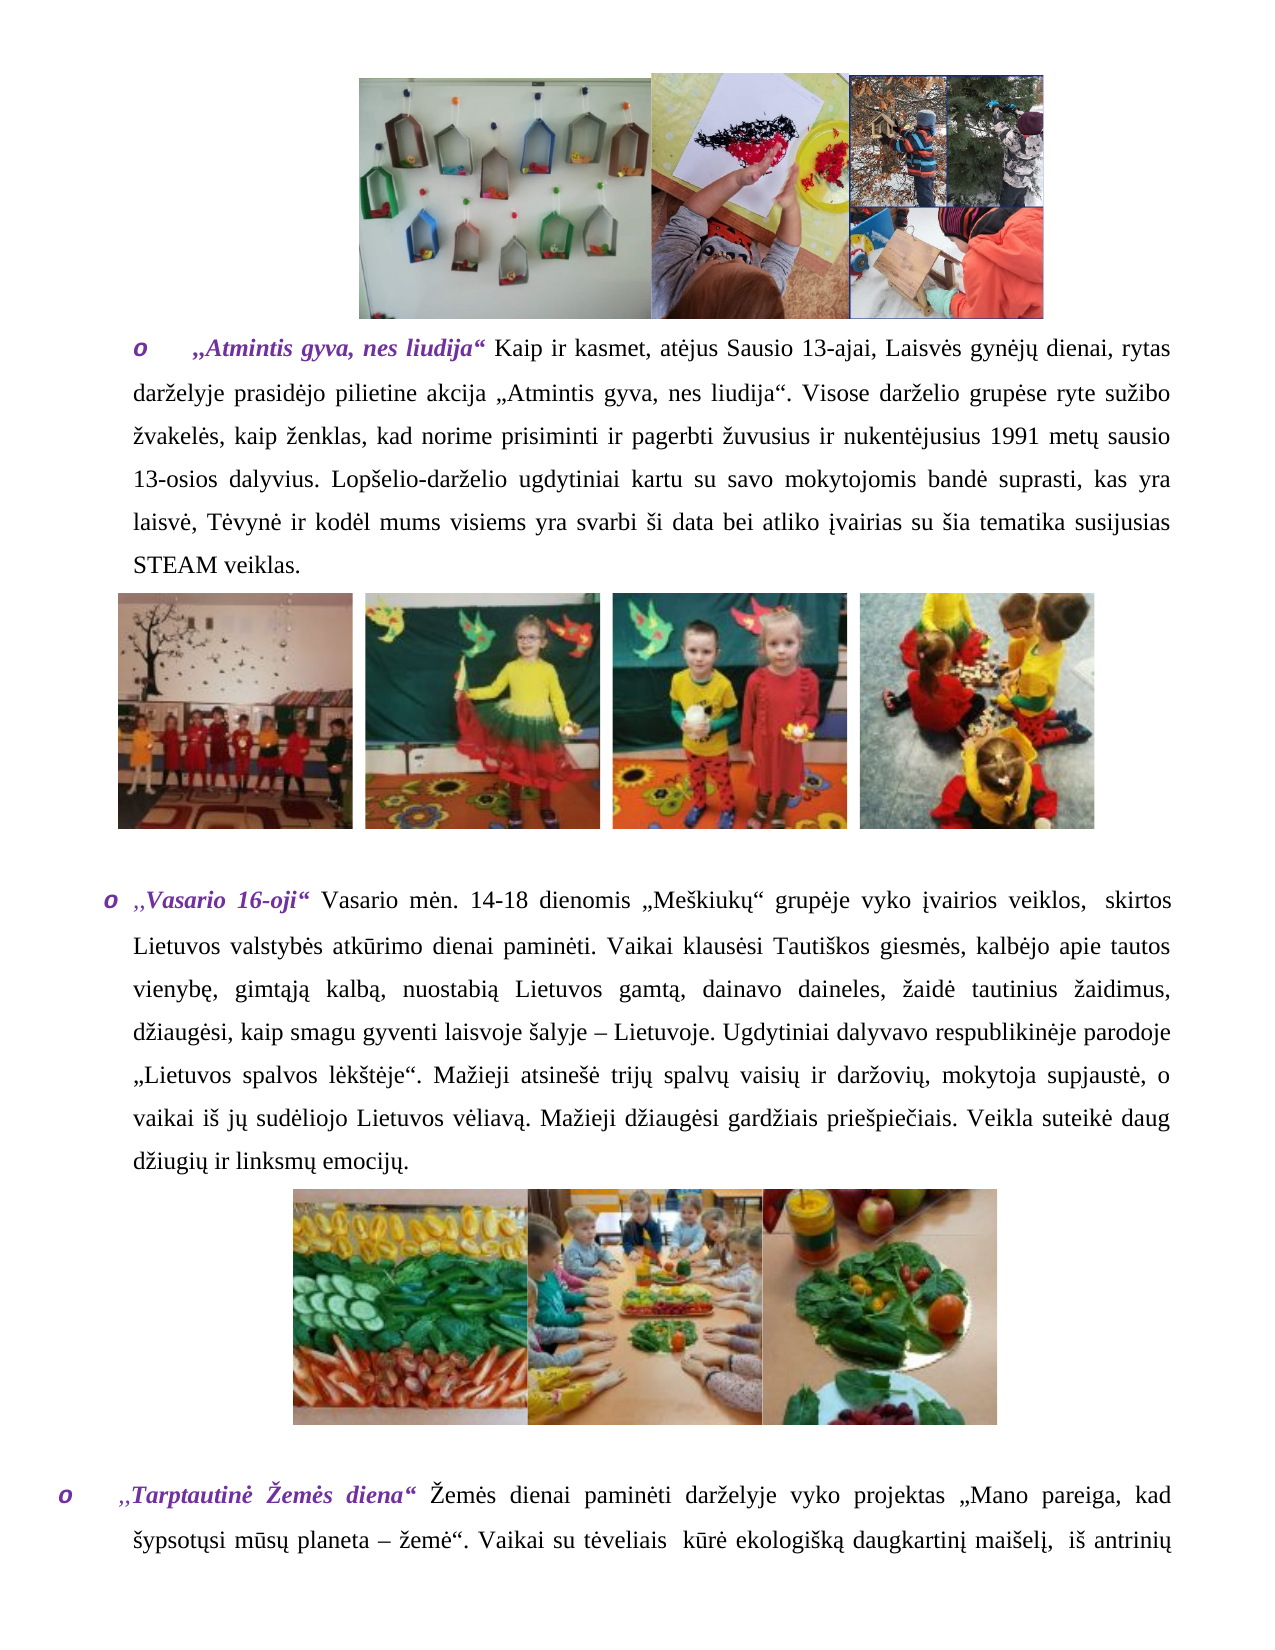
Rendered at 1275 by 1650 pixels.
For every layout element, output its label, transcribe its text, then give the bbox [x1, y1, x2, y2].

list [58, 1480, 1172, 1554]
picture [359, 73, 1044, 319]
list ,,Vasario 16-oji“ Vasario mėn. 14-18 dienomis „Meškiukų“ grupėje vyko įvairios veiklos, skirtos Lietuvos valstybės atkūrimo dienai paminėti. Vaikai klausėsi Tautiškos giesmės, kalbėjo apie tautos vienybę, gimtąją kalbą, nuostabią Lietuvos gamtą, dainavo daineles, žaidė tautinius žaidimus, džiaugėsi, kaip smagu gyventi laisvoje šalyje – Lietuvoje. Ugdytiniai dalyvavo respublikinėje parodoje „Lietuvos spalvos lėkštėje“. Mažieji atsinešė trijų spalvų vaisių ir daržovių, mokytoja supjaustė, o vaikai iš jų sudėliojo Lietuvos vėliavą. Mažieji džiaugėsi gardžiais priešpiečiais. Veikla suteikė daug džiugių ir linksmų emocijų. [103, 886, 1172, 1175]
list ,,Atmintis gyva, nes liudija“ Kaip ir kasmet, atėjus Sausio 13-ajai, Laisvės gynėjų dienai, rytas darželyje prasidėjo pilietine akcija „Atmintis gyva, nes liudija“. Visose darželio grupėse ryte sužibo žvakelės, kaip ženklas, kad norime prisiminti ir pagerbti žuvusius ir nukentėjusius 1991 metų sausio 13-osios dalyvius. Lopšelio-darželio ugdytiniai kartu su savo mokytojomis bandė suprasti, kas yra laisvė, Tėvynė ir kodėl mums visiems yra svarbi ši data bei atliko įvairias su šia tematika susijusias STEAM veiklas. [133, 333, 1172, 579]
picture [293, 1189, 998, 1425]
picture [118, 593, 353, 829]
picture [612, 593, 848, 829]
picture [859, 593, 1095, 829]
picture [365, 593, 600, 829]
